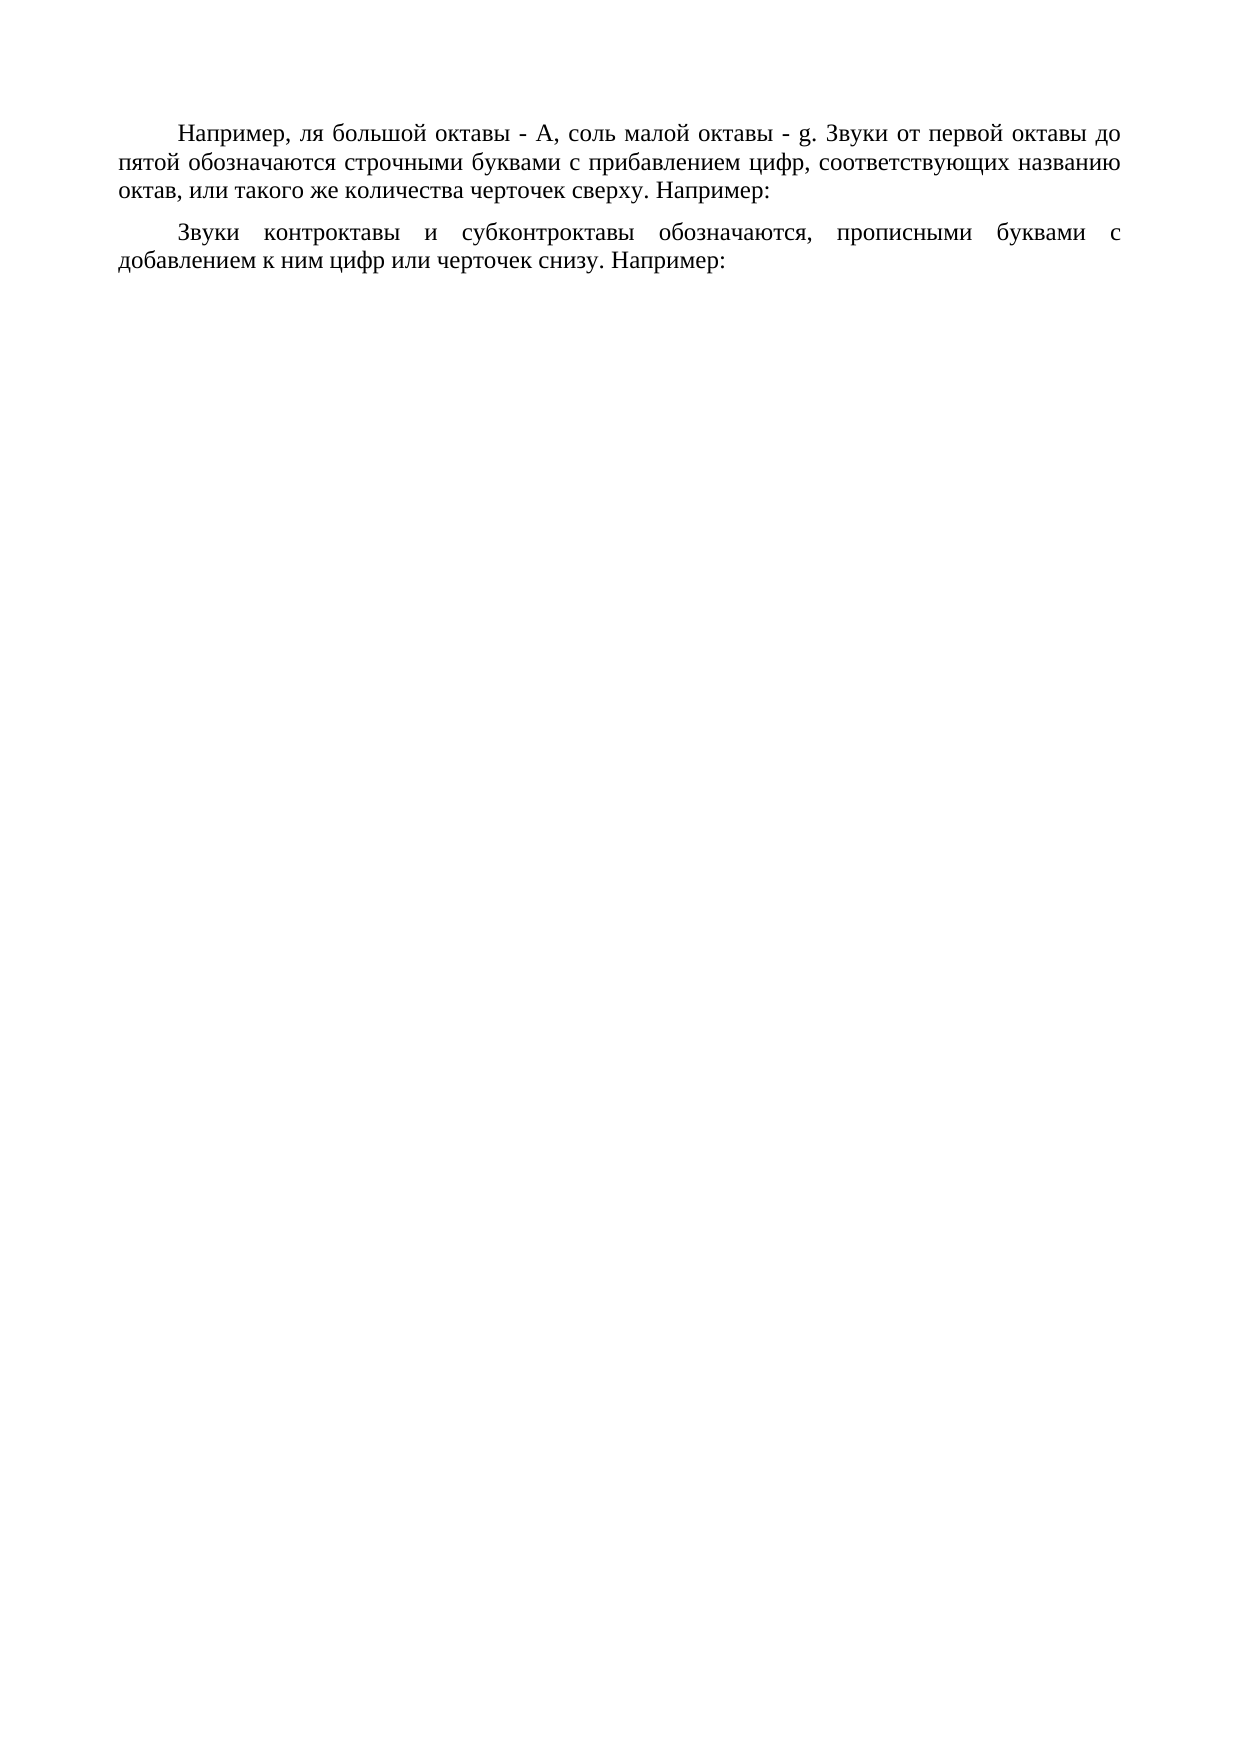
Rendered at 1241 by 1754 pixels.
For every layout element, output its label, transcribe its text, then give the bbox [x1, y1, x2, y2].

text Звуки контроктавы и субконтроктавы обозначаются, прописными буквами с добавлением к ним цифр или черточек снизу. Например: [118, 217, 1122, 274]
text Например, ля большой октавы - А, соль малой октавы - g. Звуки от первой октавы до пятой обозначаются строчными буквами с прибавлением цифр, соответствующих названию октав, или такого же количества черточек сверху. Например: [118, 118, 1122, 204]
